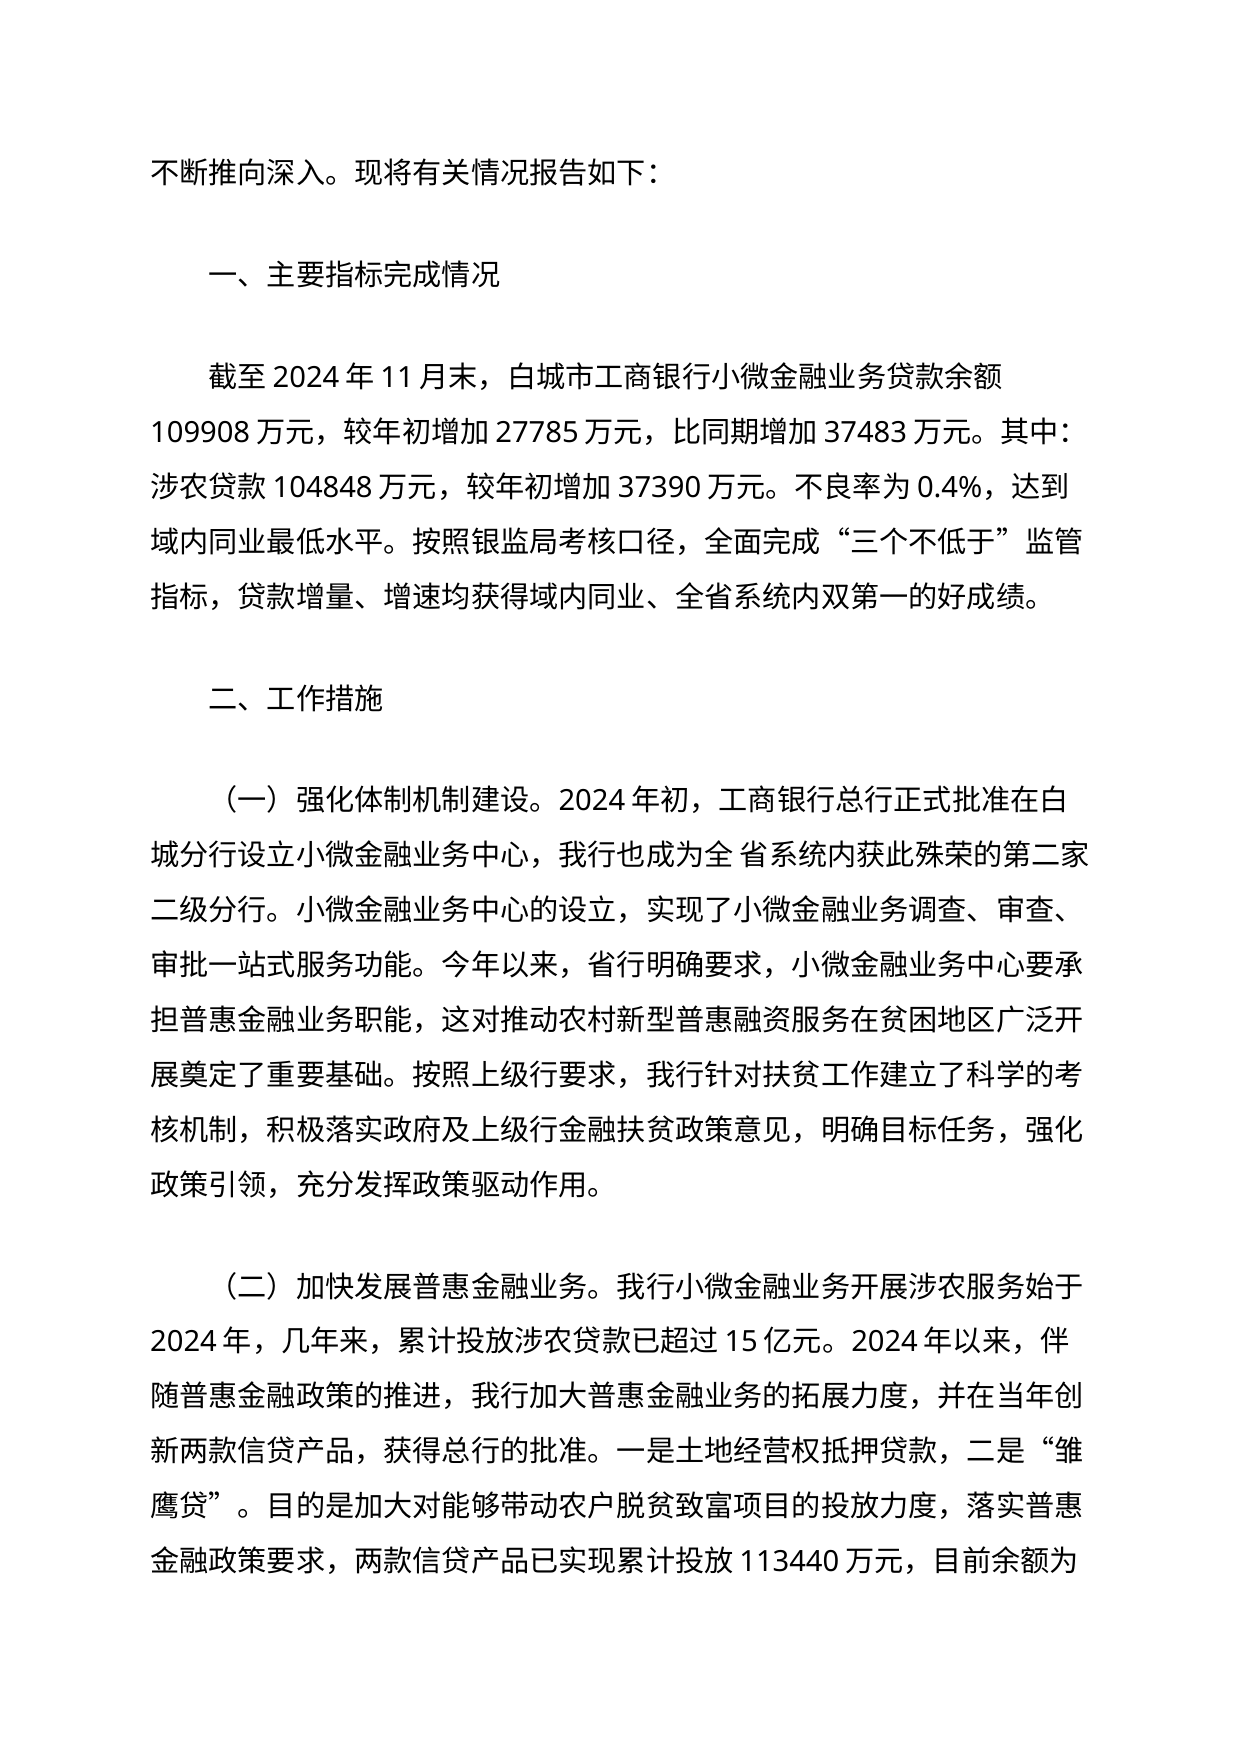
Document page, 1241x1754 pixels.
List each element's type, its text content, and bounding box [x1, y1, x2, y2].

text 二、工作措施 [150, 675, 1090, 717]
text 一、主要指标完成情况 [150, 252, 1090, 294]
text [150, 150, 1090, 192]
text （一）强化体制机制建设。2024年初，工商银行总行正式批准在白城分行设立小微金融业务中心，我行也成为全 省系统内获此殊荣的第二家二级分行。小微金融业务中心的设立，实现了小微金融业务调查、审查、审批一站式服务功能。今年以来，省行明确要求，小微金融业务中心要承担普惠金融业务职能，这对推动农村新型普惠融资服务在贫困地区广泛开展奠定了重要基础。按照上级行要求，我行针对扶贫工作建立了科学的考核机制，积极落实政府及上级行金融扶贫政策意见，明确目标任务，强化政策引领，充分发挥政策驱动作用。 [150, 777, 1090, 1204]
text 截至2024年11月末，白城市工商银行小微金融业务贷款余额109908万元，较年初增加27785万元，比同期增加37483万元。其中：涉农贷款104848万元，较年初增加37390万元。不良率为0.4%，达到域内同业最低水平。按照银监局考核口径，全面完成“三个不低于”监管指标，贷款增量、增速均获得域内同业、全省系统内双第一的好成绩。 [150, 353, 1090, 616]
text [150, 1263, 1090, 1580]
